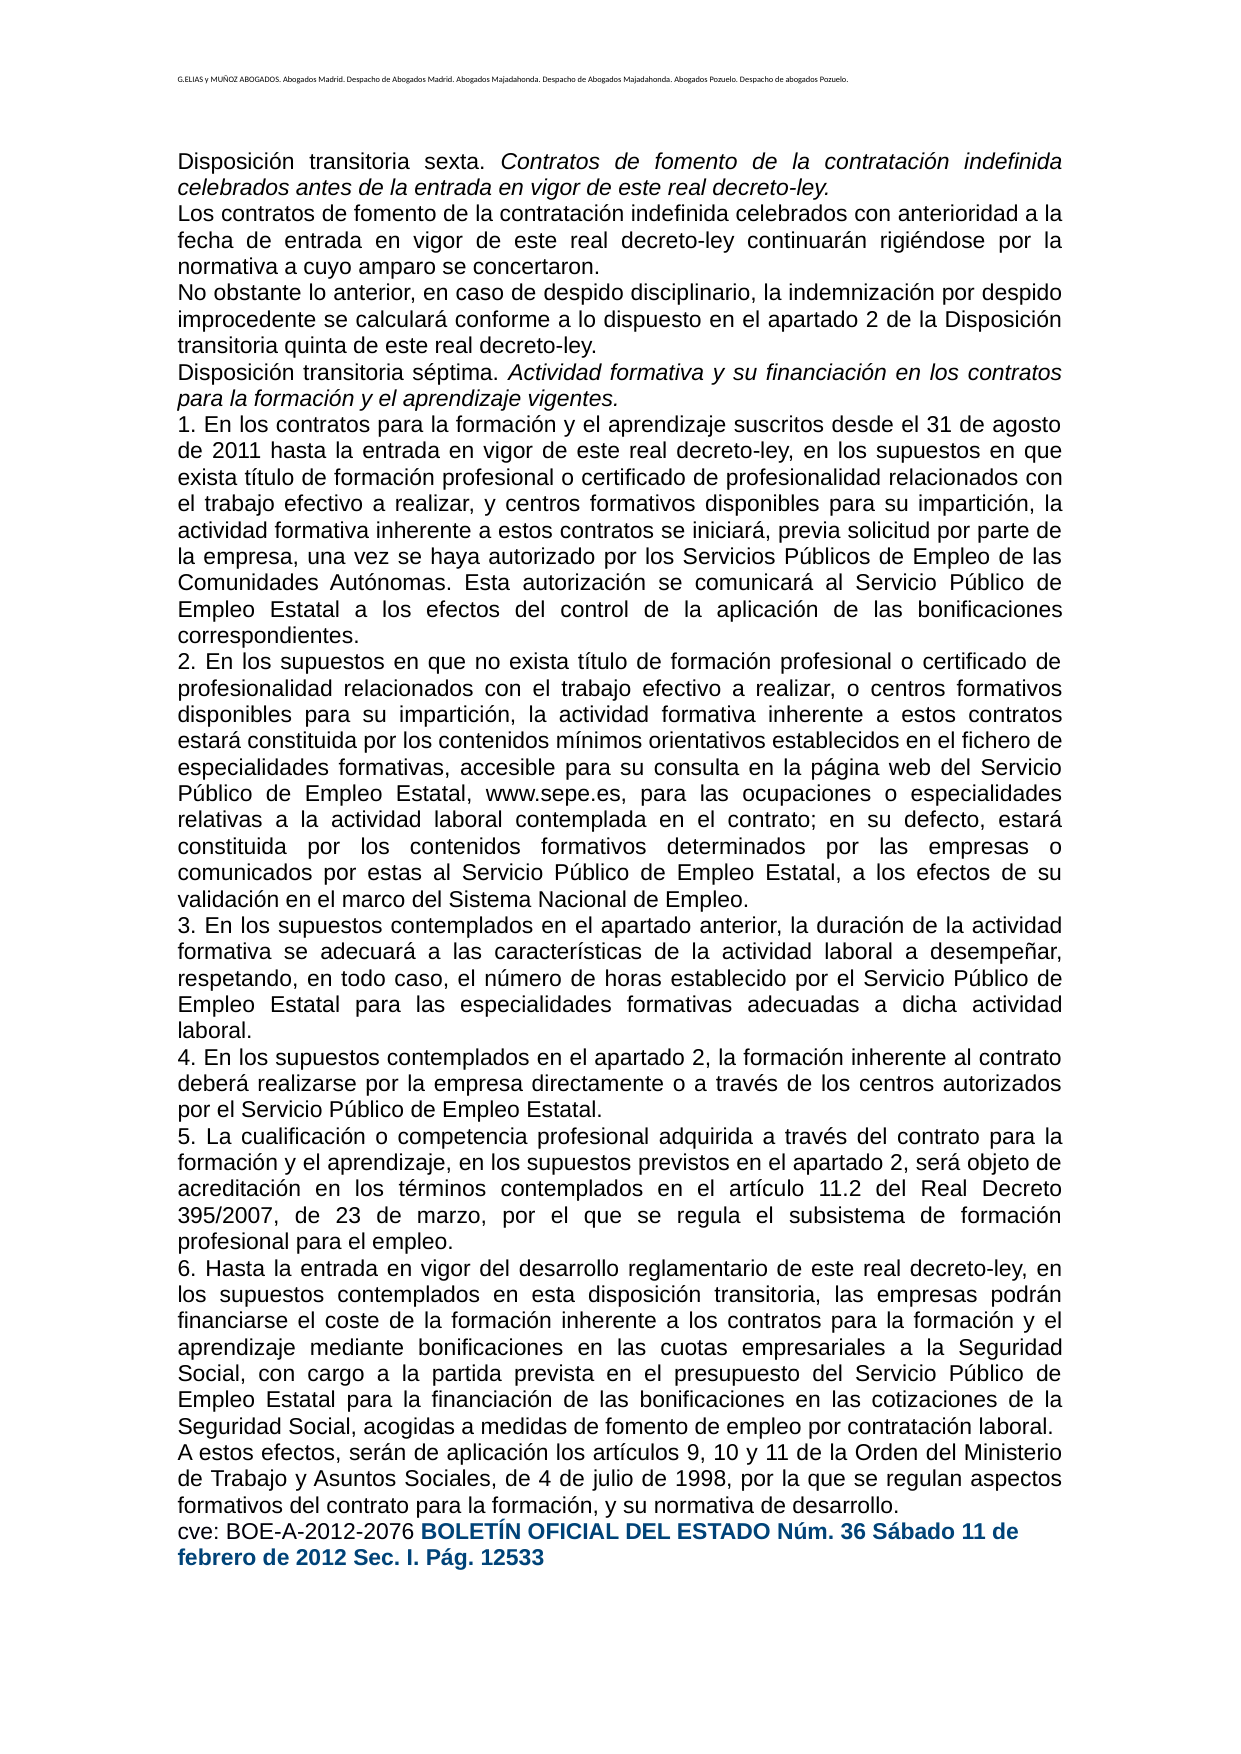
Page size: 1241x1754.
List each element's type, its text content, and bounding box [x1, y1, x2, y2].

text 1. En los contratos para la formación y el aprendizaje suscritos desde el 31 de agosto de 2011 hasta la entrada en vigor de este real decreto-ley, en los supuestos en que exista título de formación profesional o certificado de profesionalidad relacionados con el trabajo efectivo a realizar, y centros formativos disponibles para su impartición, la actividad formativa inherente a estos contratos se iniciará, previa solicitud por parte de la empresa, una vez se haya autorizado por los Servicios Públicos de Empleo de las Comunidades Autónomas. Esta autorización se comunicará al Servicio Público de Empleo Estatal a los efectos del control de la aplicación de las bonificaciones correspondientes. [177, 411, 1063, 648]
text 6. Hasta la entrada en vigor del desarrollo reglamentario de este real decreto-ley, en los supuestos contemplados en esta disposición transitoria, las empresas podrán financiarse el coste de la formación inherente a los contratos para la formación y el aprendizaje mediante bonificaciones en las cuotas empresariales a la Seguridad Social, con cargo a la partida prevista en el presupuesto del Servicio Público de Empleo Estatal para la financiación de las bonificaciones en las cotizaciones de la Seguridad Social, acogidas a medidas de fomento de empleo por contratación laboral. [177, 1254, 1063, 1439]
text Disposición transitoria sexta. Contratos de fomento de la contratación indefinida celebrados antes de la entrada en vigor de este real decreto-ley. [177, 148, 1063, 200]
text 3. En los supuestos contemplados en el apartado anterior, la duración de la actividad formativa se adecuará a las características de la actividad laboral a desempeñar, respetando, en todo caso, el número de horas establecido por el Servicio Público de Empleo Estatal para las especialidades formativas adecuadas a dicha actividad laboral. [177, 912, 1063, 1044]
text Disposición transitoria séptima. Actividad formativa y su financiación en los contratos para la formación y el aprendizaje vigentes. [177, 358, 1063, 411]
text 2. En los supuestos en que no exista título de formación profesional o certificado de profesionalidad relacionados con el trabajo efectivo a realizar, o centros formativos disponibles para su impartición, la actividad formativa inherente a estos contratos estará constituida por los contenidos mínimos orientativos establecidos en el fichero de especialidades formativas, accesible para su consulta en la página web del Servicio Público de Empleo Estatal, www.sepe.es, para las ocupaciones o especialidades relativas a la actividad laboral contemplada en el contrato; en su defecto, estará constituida por los contenidos formativos determinados por las empresas o comunicados por estas al Servicio Público de Empleo Estatal, a los efectos de su validación en el marco del Sistema Nacional de Empleo. [177, 648, 1063, 912]
text cve: BOE-A-2012-2076 BOLETÍN OFICIAL DEL ESTADO Núm. 36 Sábado 11 de febrero de 2012 Sec. I. Pág. 12533 [177, 1518, 1063, 1571]
text Los contratos de fomento de la contratación indefinida celebrados con anterioridad a la fecha de entrada en vigor de este real decreto-ley continuarán rigiéndose por la normativa a cuyo amparo se concertaron. [177, 200, 1063, 279]
text A estos efectos, serán de aplicación los artículos 9, 10 y 11 de la Orden del Ministerio de Trabajo y Asuntos Sociales, de 4 de julio de 1998, por la que se regulan aspectos formativos del contrato para la formación, y su normativa de desarrollo. [177, 1439, 1063, 1518]
text No obstante lo anterior, en caso de despido disciplinario, la indemnización por despido improcedente se calculará conforme a lo dispuesto en el apartado 2 de la Disposición transitoria quinta de este real decreto-ley. [177, 279, 1063, 358]
text 4. En los supuestos contemplados en el apartado 2, la formación inherente al contrato deberá realizarse por la empresa directamente o a través de los centros autorizados por el Servicio Público de Empleo Estatal. [177, 1044, 1063, 1123]
text 5. La cualificación o competencia profesional adquirida a través del contrato para la formación y el aprendizaje, en los supuestos previstos en el apartado 2, será objeto de acreditación en los términos contemplados en el artículo 11.2 del Real Decreto 395/2007, de 23 de marzo, por el que se regula el subsistema de formación profesional para el empleo. [177, 1123, 1063, 1254]
